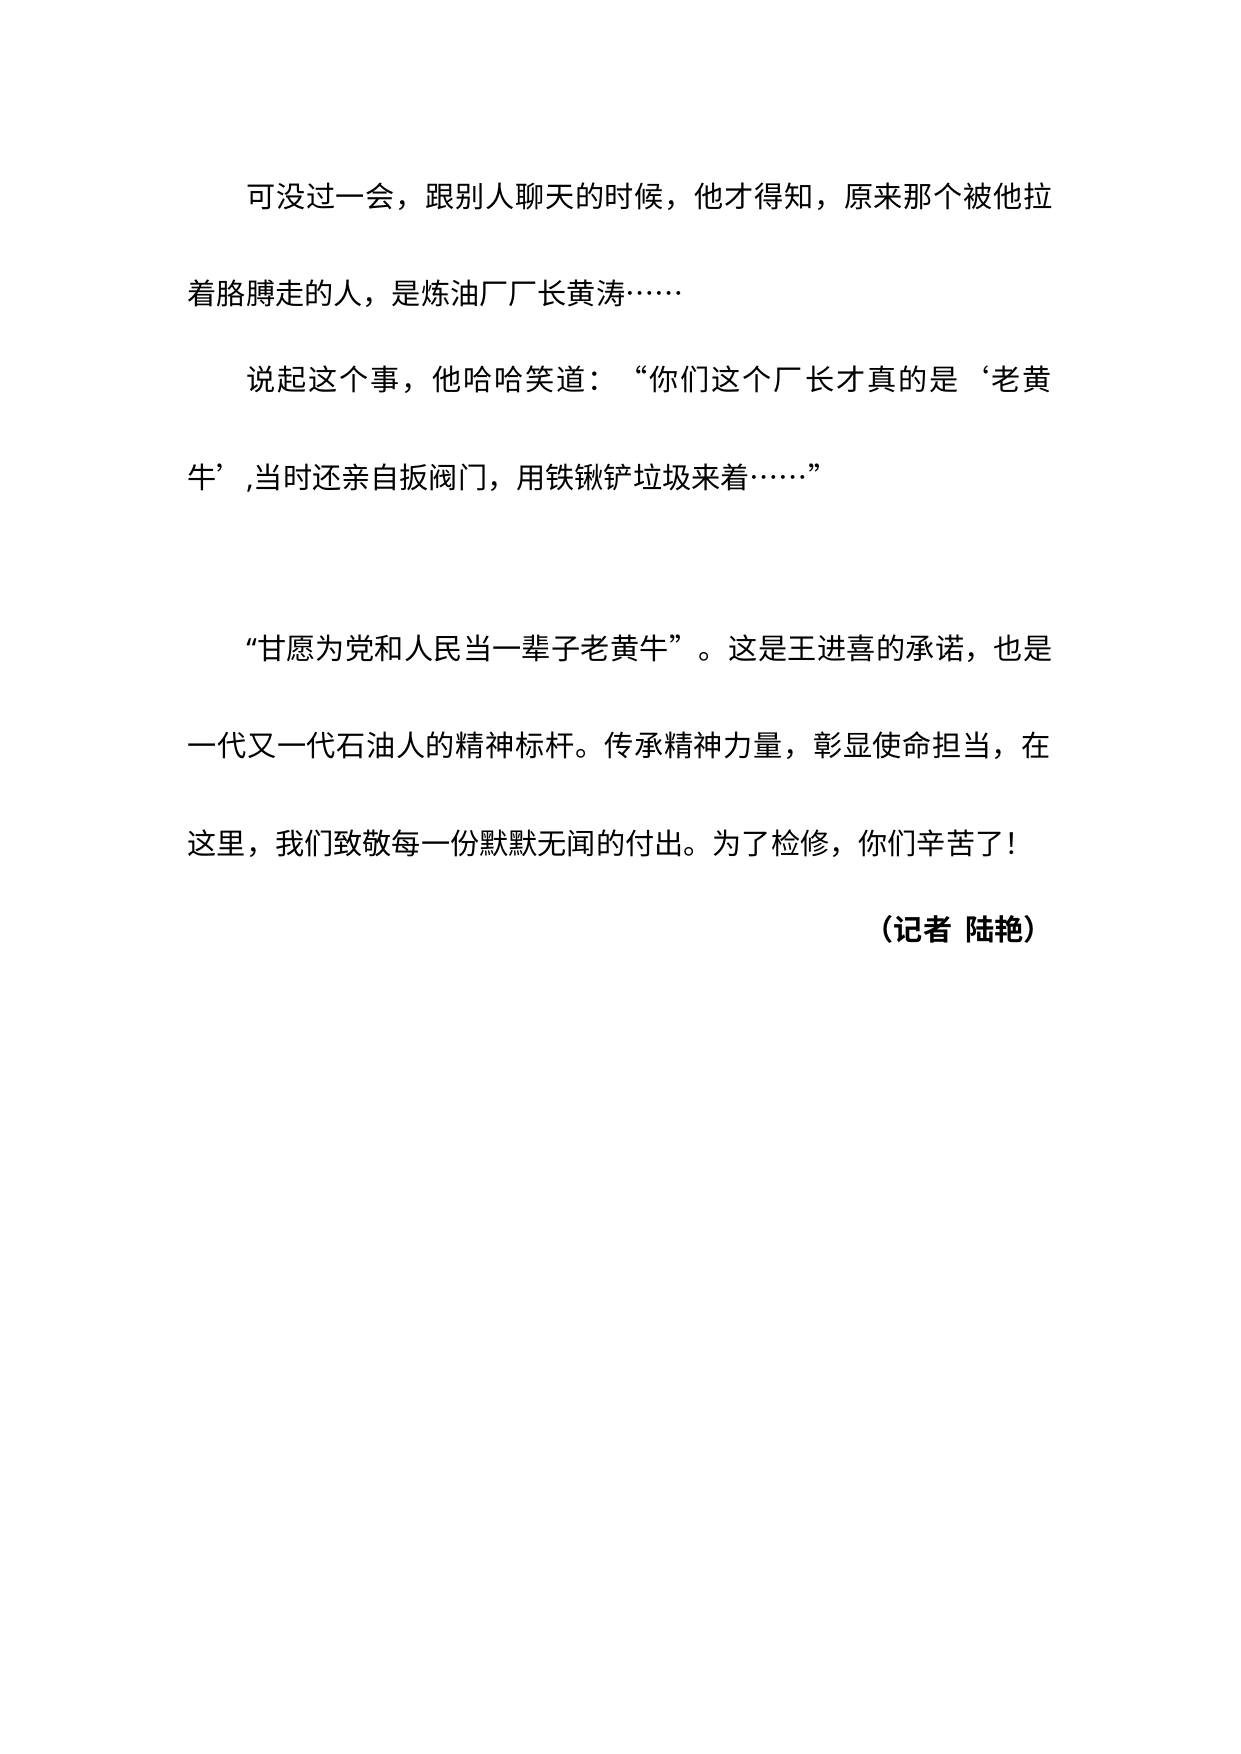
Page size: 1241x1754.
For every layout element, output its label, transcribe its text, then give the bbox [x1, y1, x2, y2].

text “甘愿为党和人民当一辈子老黄牛”。这是王进喜的承诺，也是一代又一代石油人的精神标杆。传承精神力量，彰显使命担当，在这里，我们致敬每一份默默无闻的付出。为了检修，你们辛苦了！ [187, 614, 1053, 874]
text （记者 陆艳） [187, 895, 1053, 960]
text 说起这个事，他哈哈笑道：“你们这个厂长才真的是‘老黄牛’,当时还亲自扳阀门，用铁锹铲垃圾来着……” [187, 346, 1053, 508]
text 可没过一会，跟别人聊天的时候，他才得知，原来那个被他拉着胳膊走的人，是炼油厂厂长黄涛…… [187, 162, 1053, 324]
